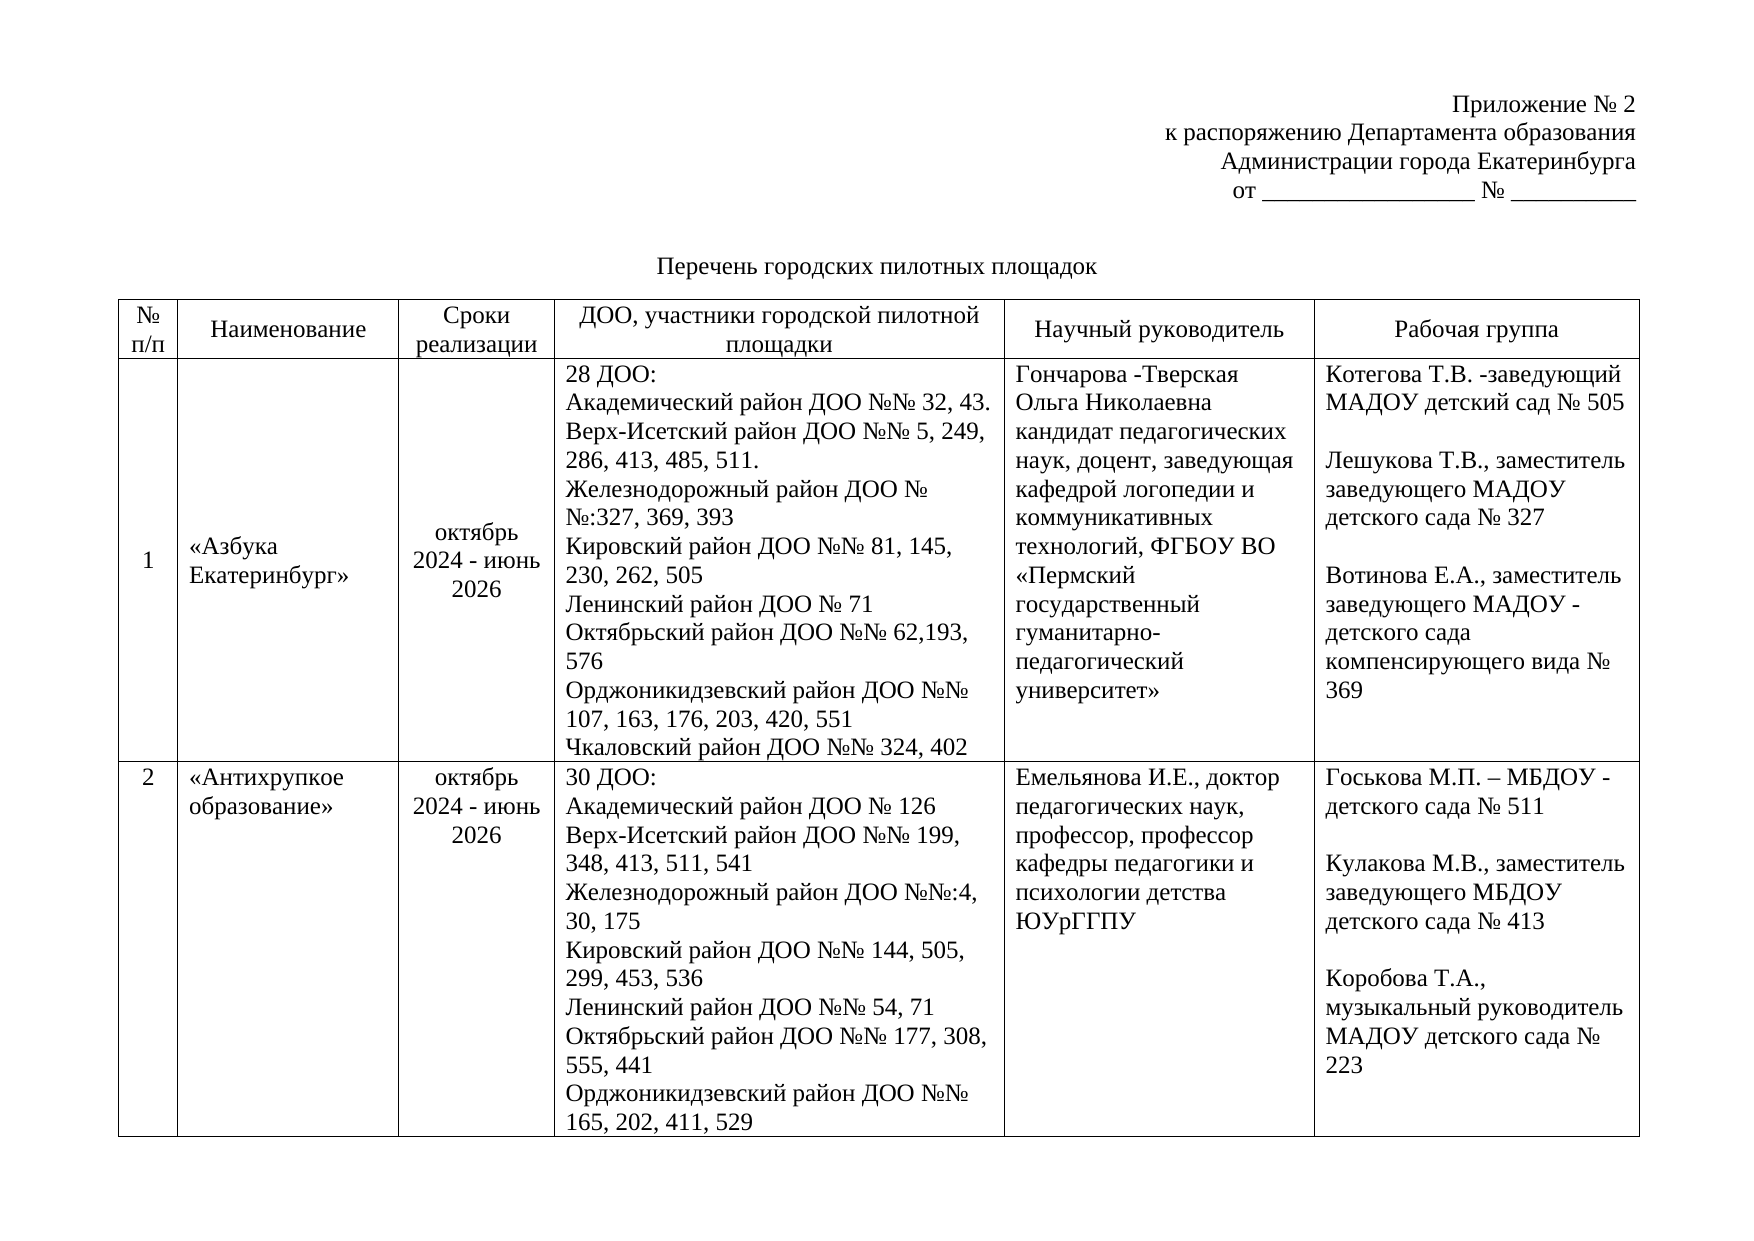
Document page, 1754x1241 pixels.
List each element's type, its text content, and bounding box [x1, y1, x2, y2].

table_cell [1315, 762, 1639, 1136]
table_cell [1005, 762, 1314, 1136]
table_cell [178, 762, 398, 1136]
table_cell «Азбука Екатеринбург» [178, 359, 398, 761]
text Администрации города Екатеринбурга [118, 146, 1636, 175]
table_header Сроки реализации [399, 300, 554, 358]
table_cell октябрь 2024 - июнь 2026 [399, 359, 554, 761]
text Приложение № 2 [118, 89, 1636, 117]
table_header Научный руководитель [1005, 300, 1314, 358]
table_header Наименование [178, 300, 398, 358]
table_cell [399, 762, 554, 1136]
table_cell Гончарова -Тверская Ольга Николаевна кандидат педагогических наук, доцент, заведующая кафедрой логопедии и коммуникативных технологий, ФГБОУ ВО «Пермский государственный гуманитарно-педагогический университет» [1005, 359, 1314, 761]
table_cell 2 [119, 762, 177, 1136]
table_header Рабочая группа [1315, 300, 1639, 358]
text к распоряжению Департамента образования [118, 117, 1636, 146]
table_cell Котегова Т.В. -заведующий МАДОУ детский сад № 505 Лешукова Т.В., заместитель заведующего МАДОУ детского сада № 327 Вотинова Е.А., заместитель заведующего МАДОУ -детского сада компенсирующего вида № 369 [1315, 359, 1639, 761]
text от _________________ № __________ [118, 175, 1636, 204]
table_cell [555, 762, 1004, 1136]
text Перечень городских пилотных площадок [118, 251, 1636, 280]
table_cell 28 ДОО: Академический район ДОО №№ 32, 43. Верх-Исетский район ДОО №№ 5, 249, 286, 413, 485, 511. Железнодорожный район ДОО №№:327, 369, 393 Кировский район ДОО №№ 81, 145, 230, 262, 505 Ленинский район ДОО № 71 Октябрьский район ДОО №№ 62,193, 576 Орджоникидзевский район ДОО №№ 107, 163, 176, 203, 420, 551 Чкаловский район ДОО №№ 324, 402 [555, 359, 1004, 761]
table_cell 1 [119, 359, 177, 761]
table_header № п/п [119, 300, 177, 358]
table_header ДОО, участники городской пилотной площадки [555, 300, 1004, 358]
